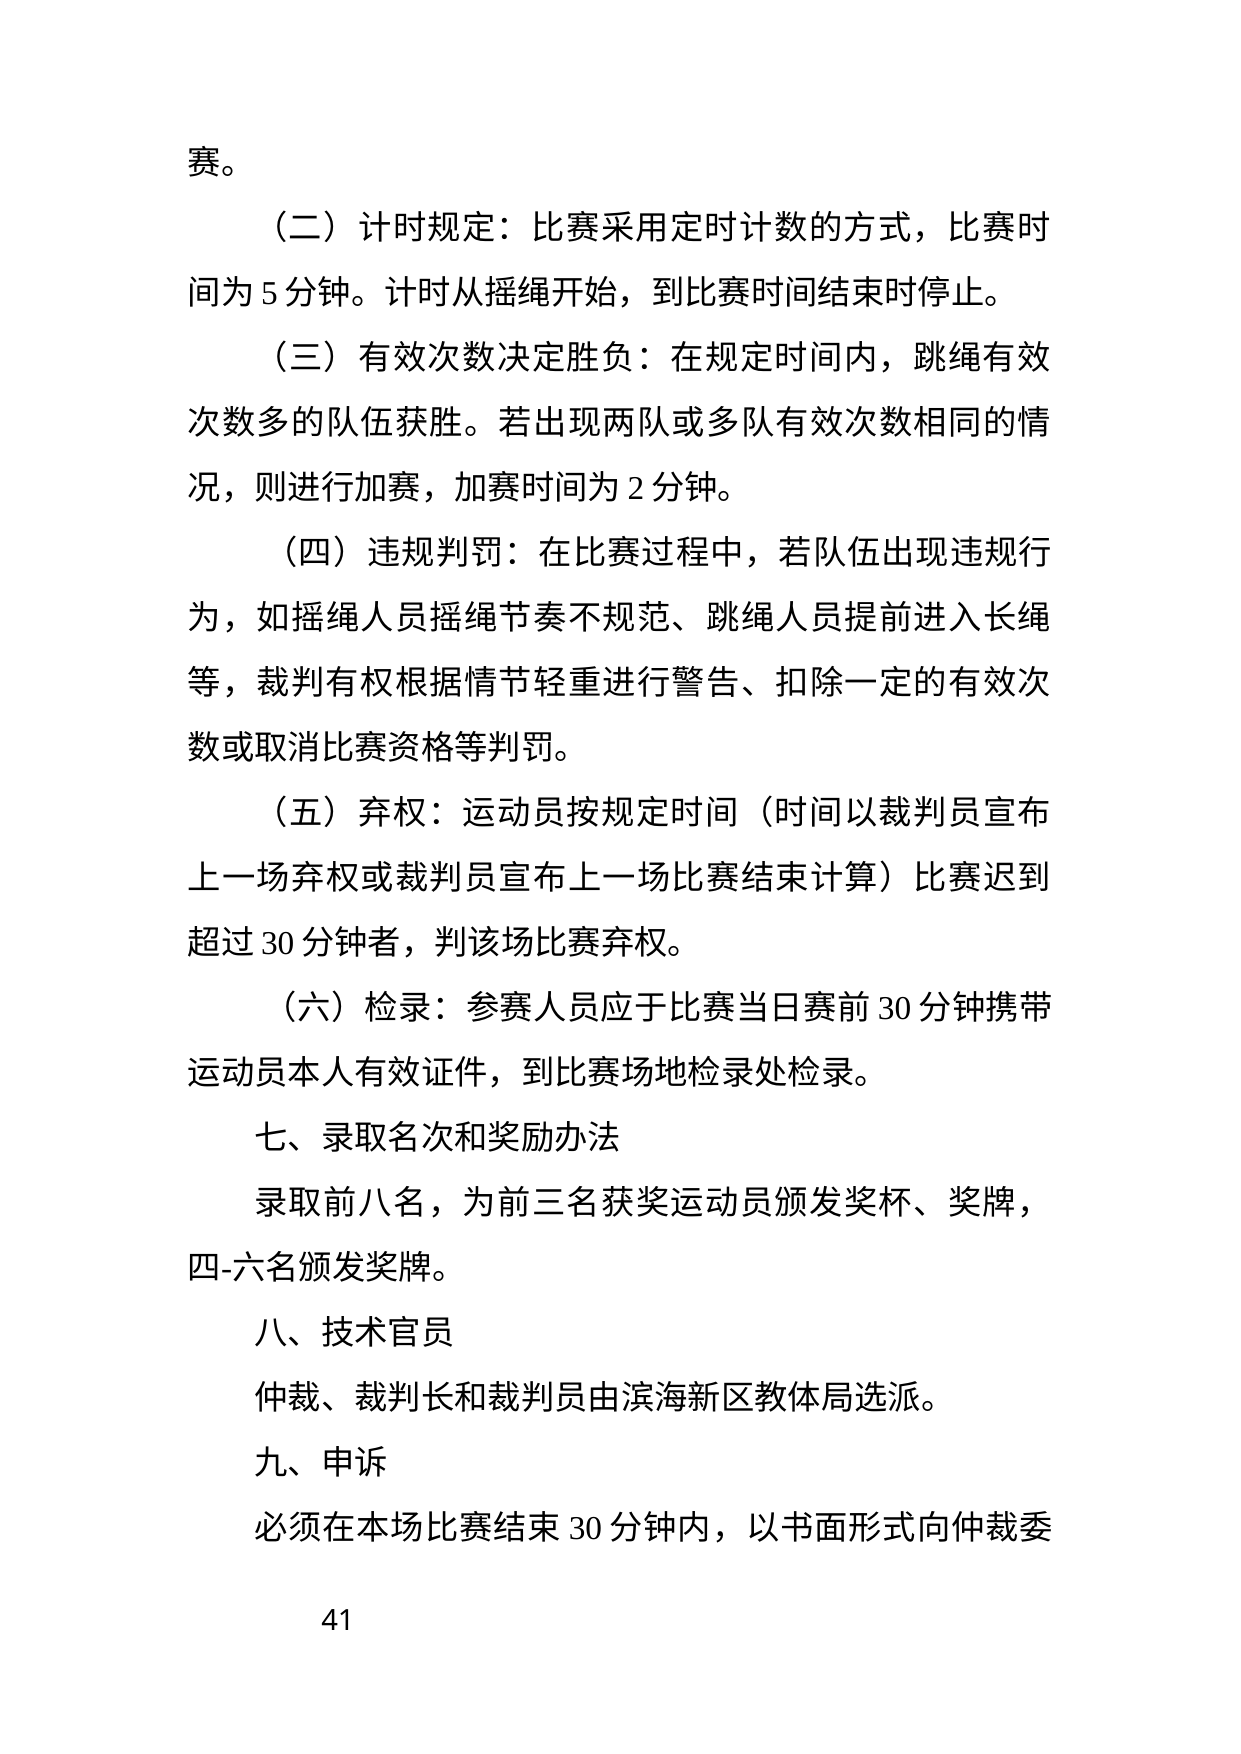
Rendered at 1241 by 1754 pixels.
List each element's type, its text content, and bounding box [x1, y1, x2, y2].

text 录取前八名，为前三名获奖运动员颁发奖杯、奖牌，四-六名颁发奖牌。 [187, 1168, 1053, 1298]
text （二）计时规定：比赛采用定时计数的方式，比赛时间为5分钟。计时从摇绳开始，到比赛时间结束时停止。 [187, 193, 1053, 323]
text （三）有效次数决定胜负：在规定时间内，跳绳有效次数多的队伍获胜。若出现两队或多队有效次数相同的情况，则进行加赛，加赛时间为2分钟。 [187, 323, 1053, 518]
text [187, 1493, 1053, 1558]
text 八、技术官员 [187, 1298, 1053, 1363]
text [187, 128, 1053, 193]
text 七、录取名次和奖励办法 [187, 1103, 1053, 1168]
text （六）检录：参赛人员应于比赛当日赛前30分钟携带运动员本人有效证件，到比赛场地检录处检录。 [187, 973, 1053, 1103]
text 九、申诉 [187, 1428, 1053, 1493]
text （四）违规判罚：在比赛过程中，若队伍出现违规行为，如摇绳人员摇绳节奏不规范、跳绳人员提前进入长绳等，裁判有权根据情节轻重进行警告、扣除一定的有效次数或取消比赛资格等判罚。 [187, 518, 1053, 778]
text （五）弃权：运动员按规定时间（时间以裁判员宣布上一场弃权或裁判员宣布上一场比赛结束计算）比赛迟到超过30分钟者，判该场比赛弃权。 [187, 778, 1053, 973]
text 仲裁、裁判长和裁判员由滨海新区教体局选派。 [187, 1363, 1053, 1428]
